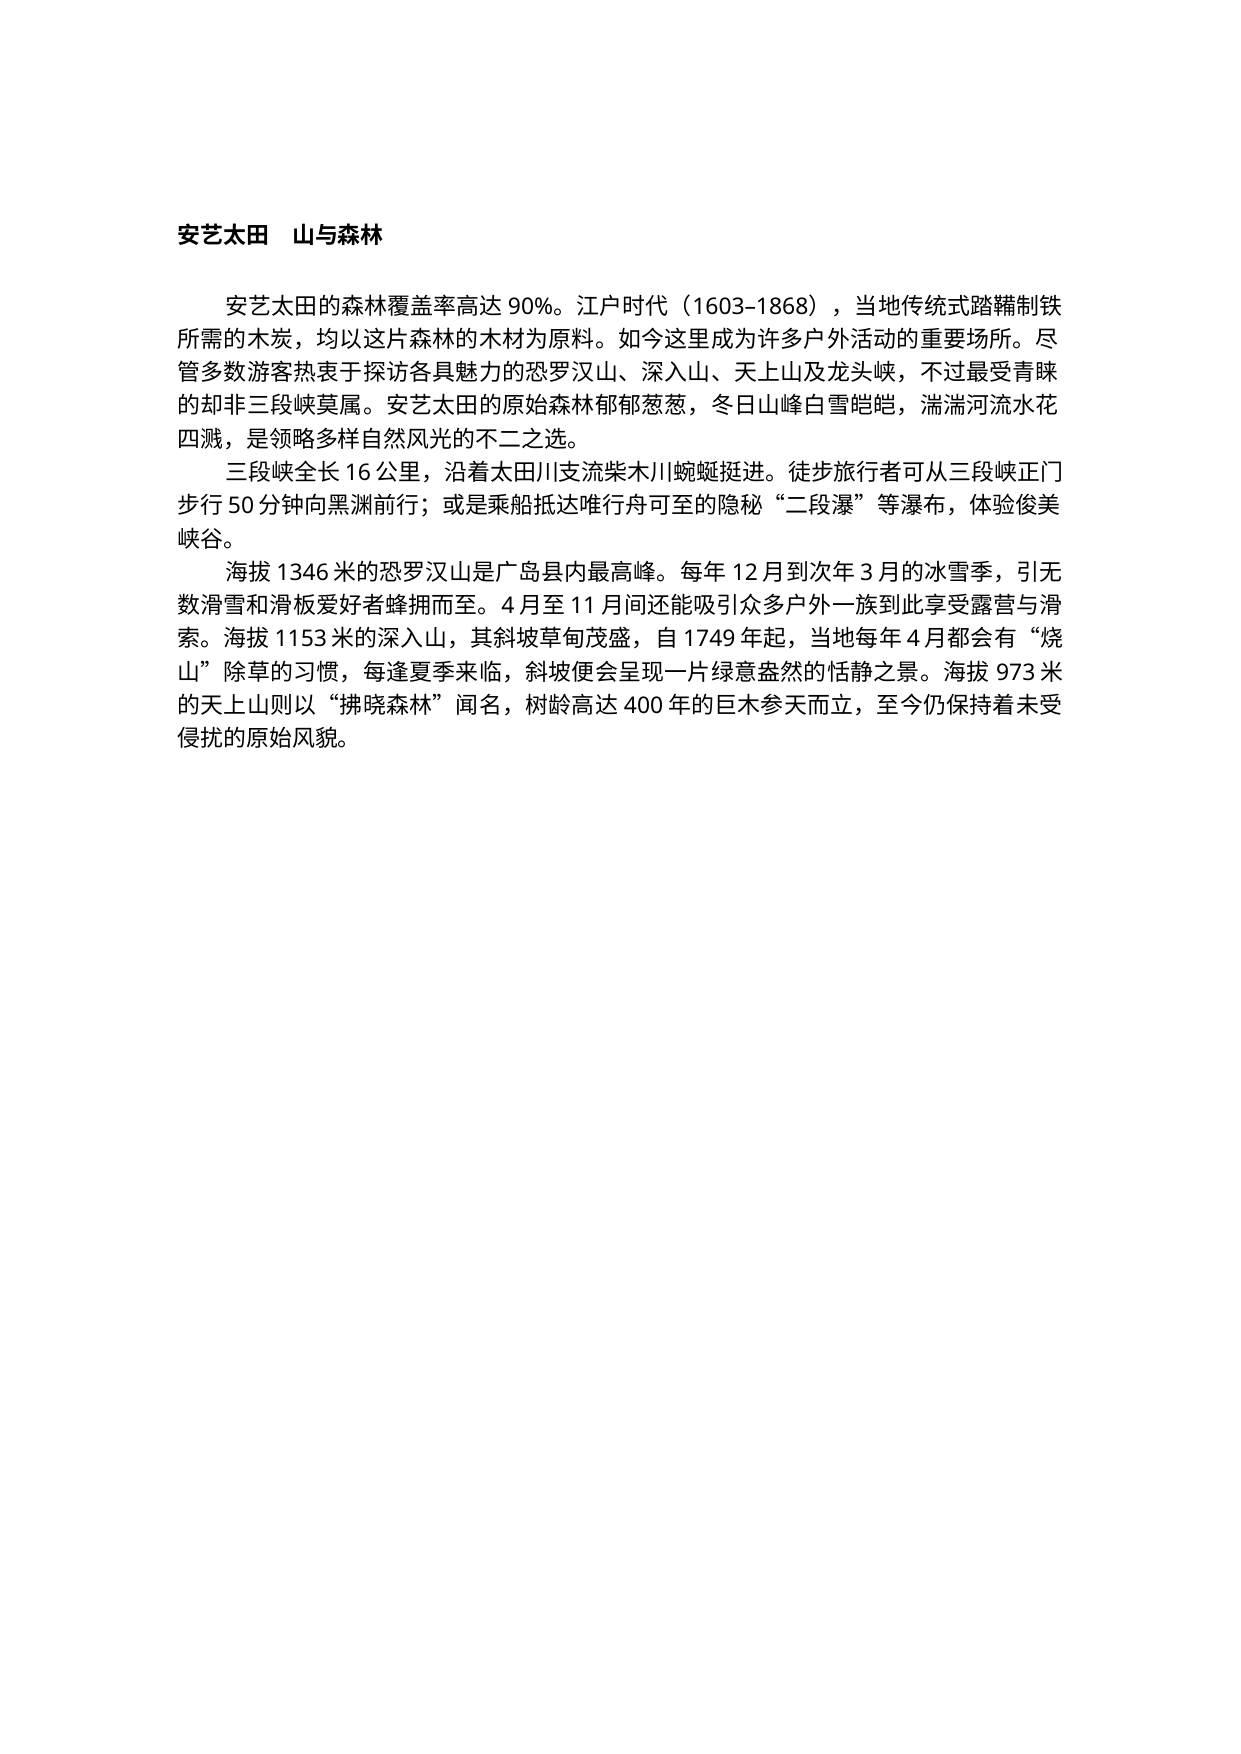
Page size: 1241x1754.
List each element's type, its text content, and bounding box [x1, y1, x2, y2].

text 安艺太田的森林覆盖率高达90%。江户时代（1603–1868），当地传统式踏鞴制铁所需的木炭，均以这片森林的木材为原料。如今这里成为许多户外活动的重要场所。尽管多数游客热衷于探访各具魅力的恐罗汉山、深入山、天上山及龙头峡，不过最受青睐的却非三段峡莫属。安艺太田的原始森林郁郁葱葱，冬日山峰白雪皑皑，湍湍河流水花四溅，是领略多样自然风光的不二之选。 [177, 287, 1063, 454]
text 三段峡全长16公里，沿着太田川支流柴木川蜿蜒挺进。徒步旅行者可从三段峡正门步行50分钟向黑渊前行；或是乘船抵达唯行舟可至的隐秘“二段瀑”等瀑布，体验俊美峡谷。 [177, 454, 1063, 554]
text 海拔1346米的恐罗汉山是广岛县内最高峰。每年12月到次年3月的冰雪季，引无数滑雪和滑板爱好者蜂拥而至。4月至11月间还能吸引众多户外一族到此享受露营与滑索。海拔1153米的深入山，其斜坡草甸茂盛，自1749年起，当地每年4月都会有“烧山”除草的习惯，每逢夏季来临，斜坡便会呈现一片绿意盎然的恬静之景。海拔973米的天上山则以“拂晓森林”闻名，树龄高达400年的巨木参天而立，至今仍保持着未受侵扰的原始风貌。 [177, 554, 1063, 753]
text 安艺太田 山与森林 [177, 217, 1063, 250]
